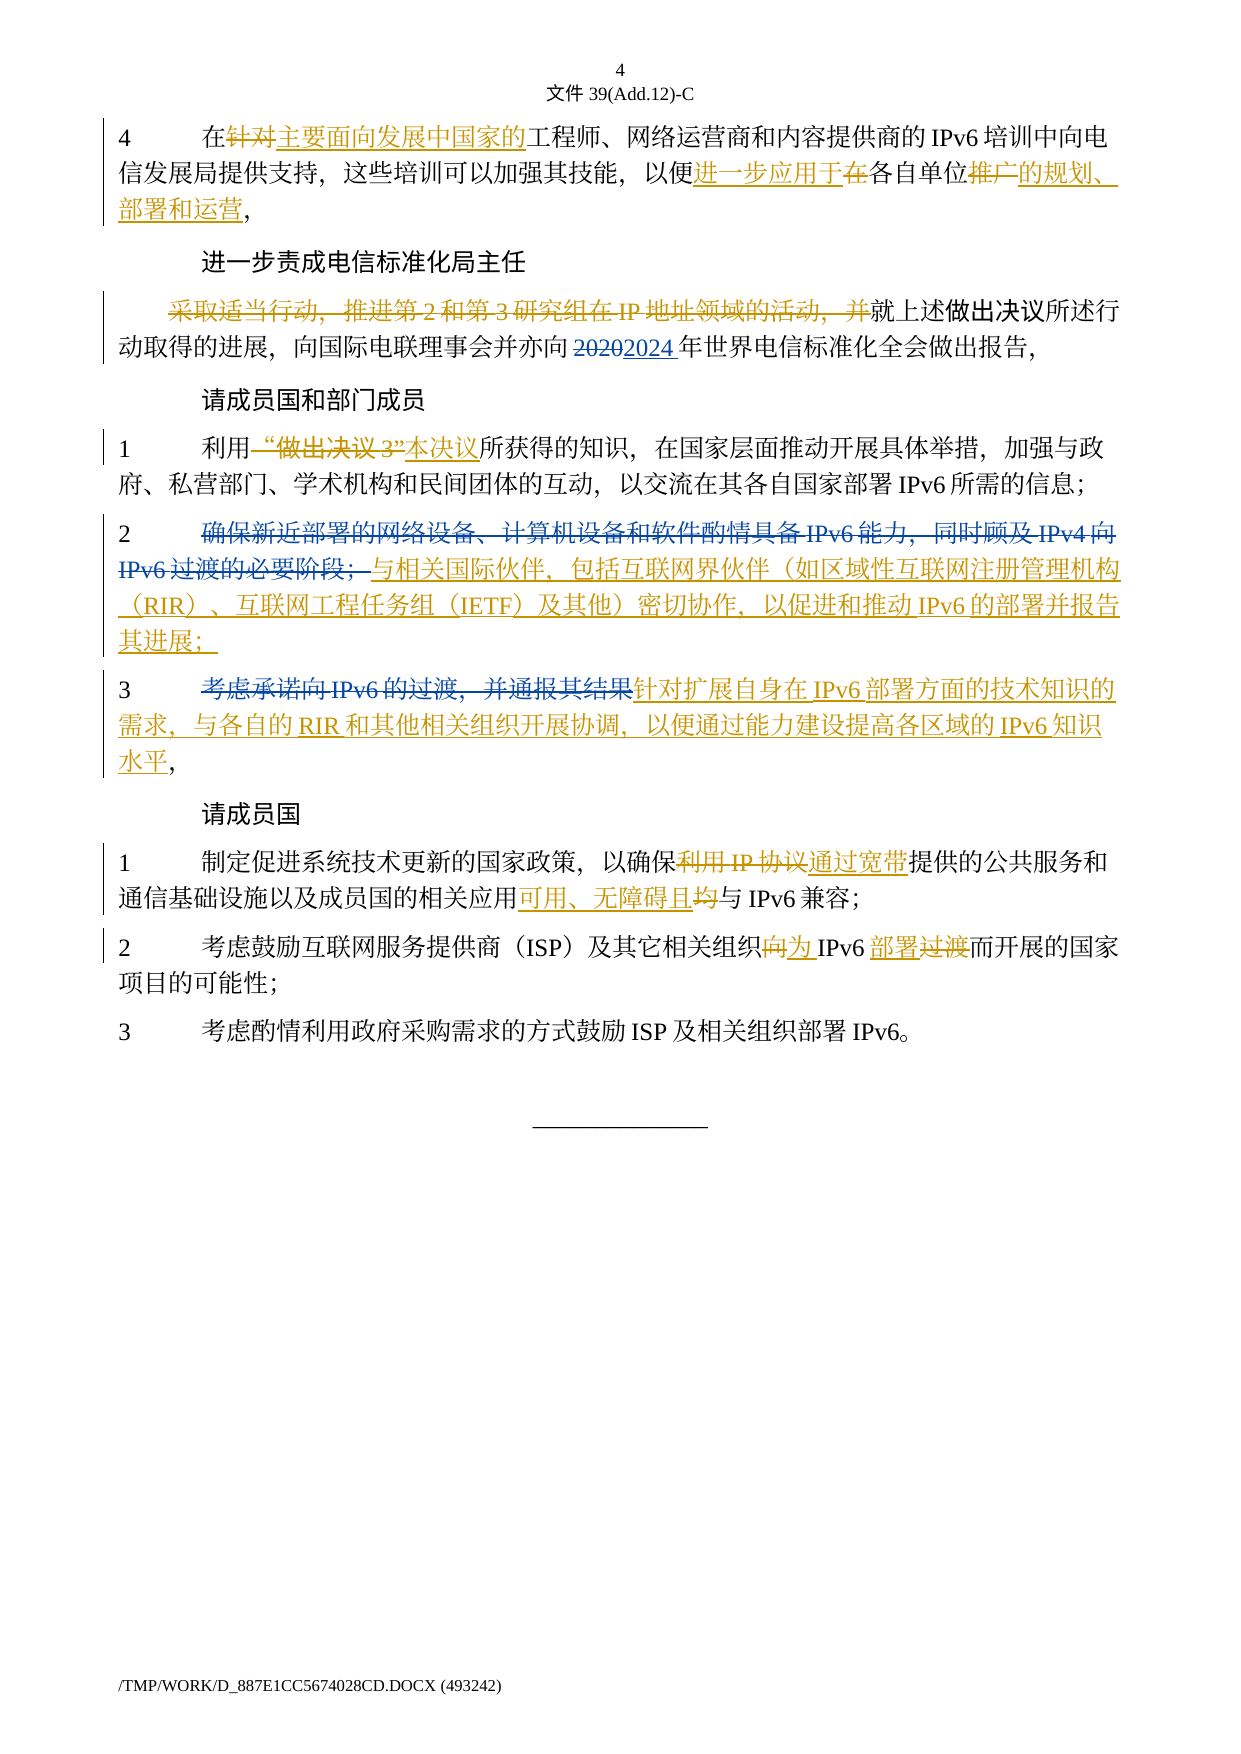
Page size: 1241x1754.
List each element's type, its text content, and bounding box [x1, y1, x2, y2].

text 1 制定促进系统技术更新的国家政策，以确保提供的公共服务和通信基础设施以及成员国的相关应用与IPv6兼容； [118, 843, 1122, 915]
text 3 ， [118, 670, 1122, 778]
text 3 考虑酌情利用政府采购需求的方式鼓励ISP及相关组织部署IPv6。 [118, 1012, 1122, 1048]
text 2 [118, 514, 1122, 657]
text 1 利用所获得的知识，在国家层面推动开展具体举措，加强与政府、私营部门、学术机构和民间团体的互动，以交流在其各自国家部署IPv6所需的信息； [118, 429, 1122, 501]
text ______________ [118, 1102, 1122, 1130]
text 就上述做出决议所述行动取得的进展，向国际电联理事会并亦向年世界电信标准化全会做出报告， [118, 291, 1122, 363]
text 进一步责成电信标准化局主任 [201, 243, 1122, 279]
text 请成员国 [201, 794, 1122, 831]
text 请成员国和部门成员 [201, 380, 1122, 416]
text 4 在工程师、网络运营商和内容提供商的IPv6培训中向电信发展局提供支持，这些培训可以加强其技能，以便各自单位， [118, 118, 1122, 226]
text 2 考虑鼓励互联网服务提供商（ISP）及其它相关组织IPv6而开展的国家项目的可能性； [118, 927, 1122, 999]
